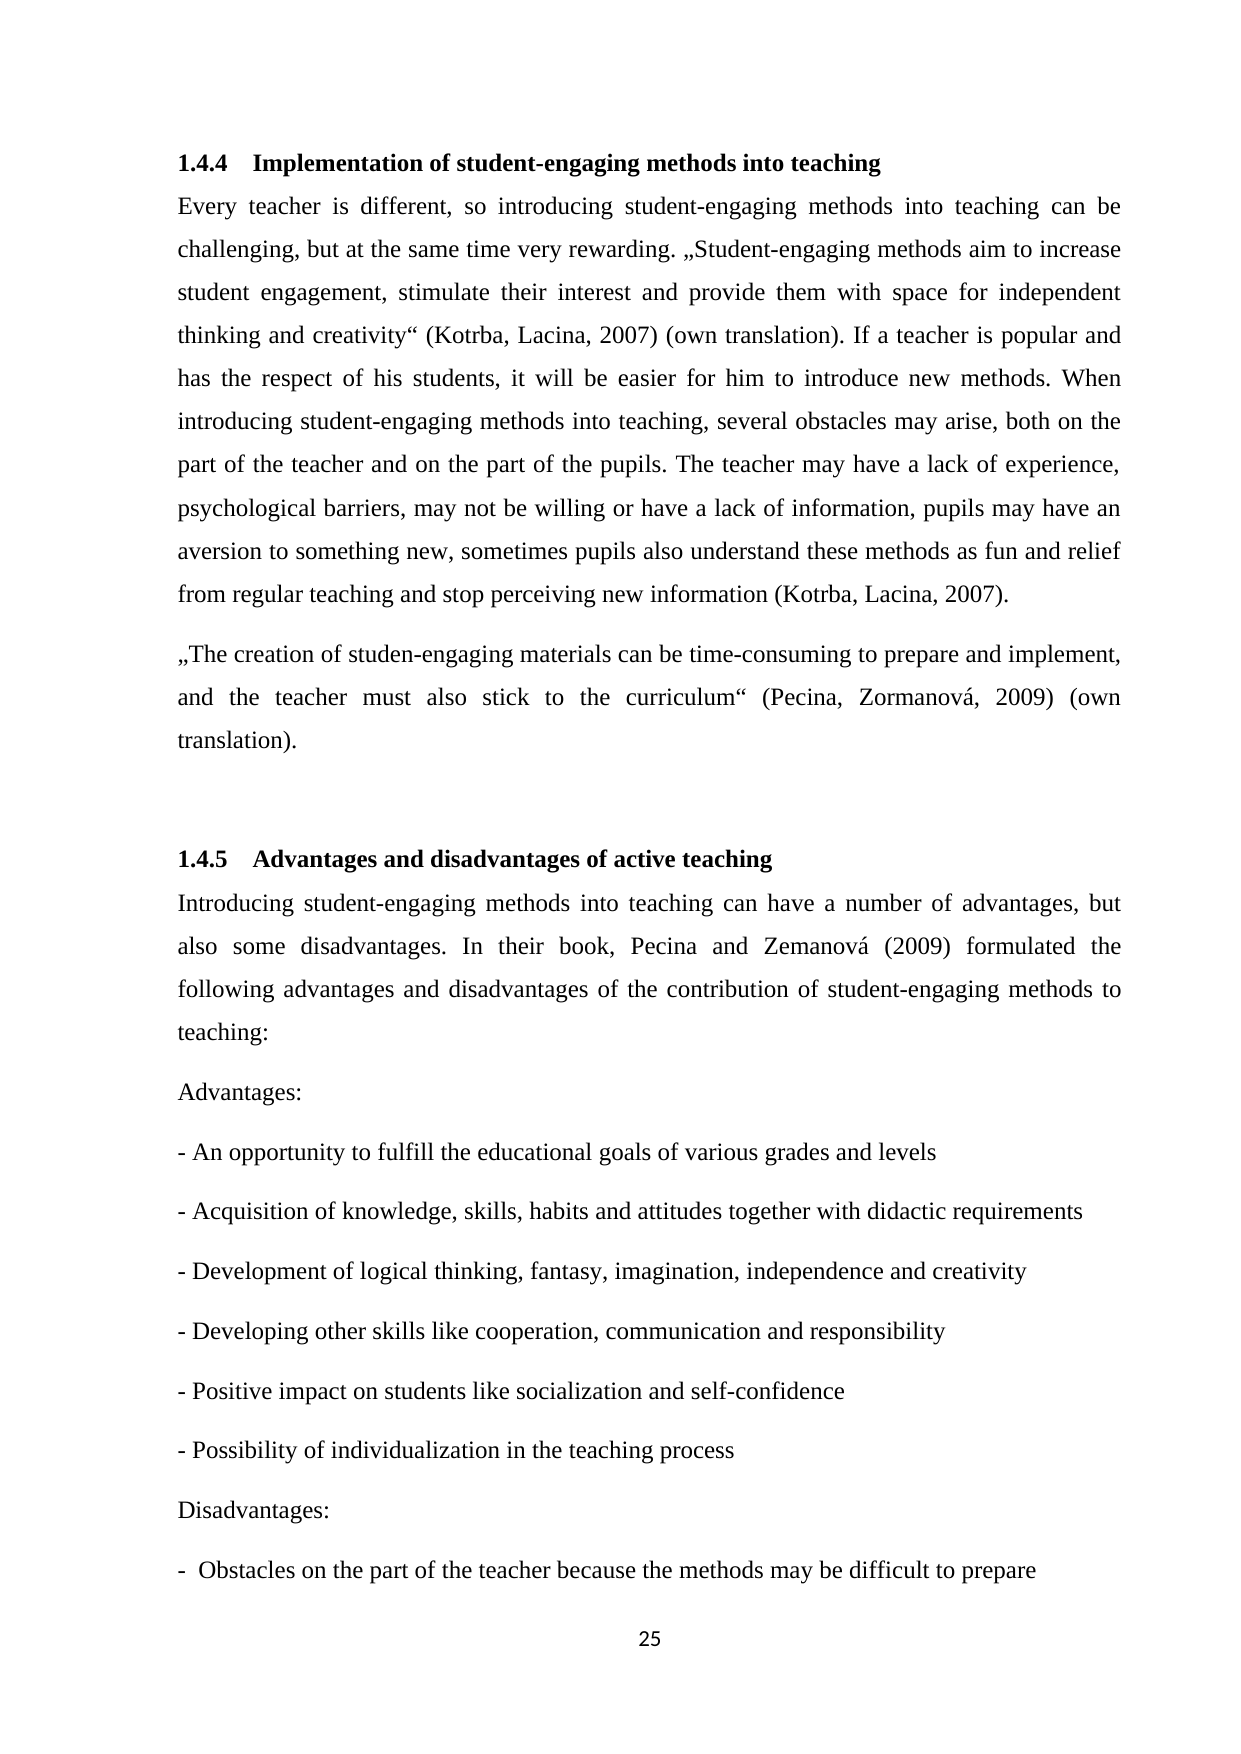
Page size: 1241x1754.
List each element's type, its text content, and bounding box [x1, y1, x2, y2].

text - An opportunity to fulfill the educational goals of various grades and levels [177, 1137, 1122, 1165]
text Advantages: [177, 1077, 1122, 1106]
text - Development of logical thinking, fantasy, imagination, independence and creativity [177, 1256, 1122, 1285]
subtitle Implementation of student-engaging methods into teaching [177, 148, 1122, 176]
text - Obstacles on the part of the teacher because the methods may be difficult to prepare [177, 1555, 1122, 1584]
text Disadvantages: [177, 1495, 1122, 1524]
text - Possibility of individualization in the teaching process [177, 1436, 1122, 1464]
text - Developing other skills like cooperation, communication and responsibility [177, 1316, 1122, 1345]
text - Acquisition of knowledge, skills, habits and attitudes together with didactic requirements [177, 1196, 1122, 1225]
text Introducing student-engaging methods into teaching can have a number of advantages, but also some disadvantages. In their book, Pecina and Zemanová (2009) formulated the following advantages and disadvantages of the contribution of student-engaging methods to teaching: [177, 888, 1122, 1046]
subtitle Advantages and disadvantages of active teaching [177, 844, 1122, 873]
text „The creation of studen-engaging materials can be time-consuming to prepare and implement, and the teacher must also stick to the curriculum“ (Pecina, Zormanová, 2009) (own translation). [177, 639, 1122, 754]
text Every teacher is different, so introducing student-engaging methods into teaching can be challenging, but at the same time very rewarding. „Student-engaging methods aim to increase student engagement, stimulate their interest and provide them with space for independent thinking and creativity“ (Kotrba, Lacina, 2007) (own translation). If a teacher is popular and has the respect of his students, it will be easier for him to introduce new methods. When introducing student-engaging methods into teaching, several obstacles may arise, both on the part of the teacher and on the part of the pupils. The teacher may have a lack of experience, psychological barriers, may not be willing or have a lack of information, pupils may have an aversion to something new, sometimes pupils also understand these methods as fun and relief from regular teaching and stop perceiving new information (Kotrba, Lacina, 2007). [177, 191, 1122, 608]
text - Positive impact on students like socialization and self-confidence [177, 1376, 1122, 1404]
